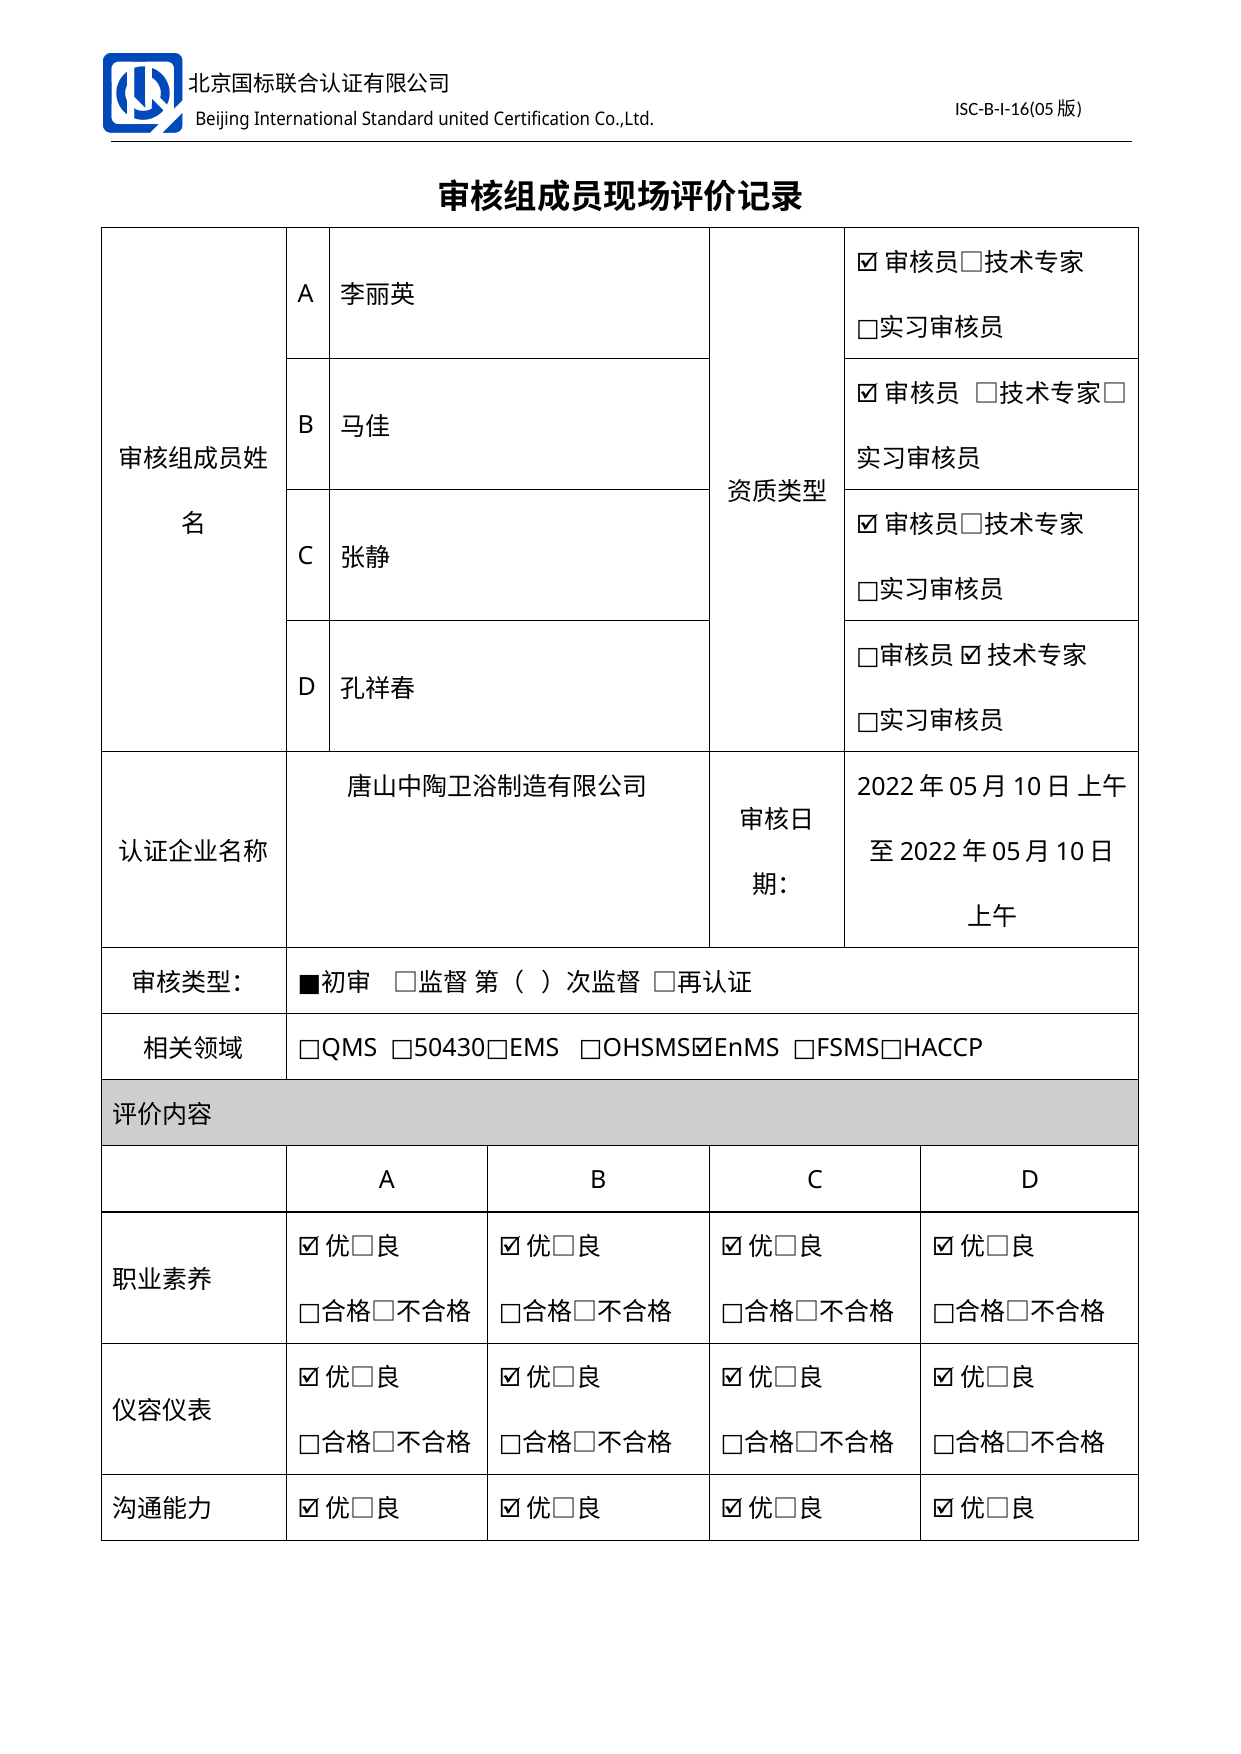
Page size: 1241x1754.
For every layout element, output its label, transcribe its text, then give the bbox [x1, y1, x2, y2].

table_cell 优□良 □合格□不合格 [488, 1344, 709, 1473]
table_cell 优□良 □合格□不合格 [921, 1213, 1138, 1342]
table_cell 职业素养 [102, 1213, 286, 1342]
table_cell 优□良 □合格□不合格 [287, 1213, 487, 1342]
table_cell 2022年05月10日 上午至2022年05月10日 上午 [845, 752, 1138, 947]
table_cell 相关领域 [102, 1014, 286, 1079]
table_cell 优□良 □合格□不合格 [921, 1344, 1138, 1473]
table_cell 优□良 □合格□不合格 [710, 1344, 920, 1473]
table_cell 优□良 □合格□不合格 [287, 1475, 487, 1539]
table_cell 优□良 □合格□不合格 [710, 1475, 920, 1539]
table_header 审核组成员姓名 [102, 228, 286, 751]
table_cell 优□良 □合格□不合格 [921, 1475, 1138, 1539]
table_header 审核员□技术专家 □实习审核员 [845, 228, 1138, 358]
table_cell 审核日期： [710, 752, 844, 947]
table_cell 优□良 □合格□不合格 [710, 1213, 920, 1342]
text 审核组成员现场评价记录 [112, 162, 1128, 227]
table_cell 审核类型： [102, 948, 286, 1013]
table_cell 审核员 □技术专家□实习审核员 [845, 359, 1138, 489]
table_cell 认证企业名称 [102, 752, 286, 947]
table_cell □QMS □50430□EMS □OHSMSEnMS □FSMS□HACCP [287, 1014, 1138, 1079]
table_cell 优□良 □合格□不合格 [287, 1344, 487, 1473]
table_cell 马佳 [330, 359, 709, 489]
table_cell C [710, 1146, 920, 1211]
table_cell 审核员□技术专家 □实习审核员 [845, 490, 1138, 620]
table_header 资质类型 [710, 228, 844, 751]
table_header A [287, 228, 329, 358]
table_cell 张静 [330, 490, 709, 620]
table_cell 优□良 □合格□不合格 [488, 1475, 709, 1539]
table_cell [102, 1146, 286, 1211]
table_cell 评价内容 [102, 1080, 1138, 1145]
table_cell 优□良 □合格□不合格 [488, 1213, 709, 1342]
table_cell 孔祥春 [330, 621, 709, 751]
table_header 李丽英 [330, 228, 709, 358]
table_cell D [287, 621, 329, 751]
table_cell B [287, 359, 329, 489]
table_cell C [287, 490, 329, 620]
table_cell 沟通能力 [102, 1475, 286, 1539]
table_cell ■初审 □监督 第（ ）次监督 □再认证 [287, 948, 1138, 1013]
table_cell D [921, 1146, 1138, 1211]
table_cell B [488, 1146, 709, 1211]
table_cell 仪容仪表 [102, 1344, 286, 1473]
picture [103, 53, 183, 133]
table_cell A [287, 1146, 487, 1211]
table_cell □审核员技术专家 □实习审核员 [845, 621, 1138, 751]
table_cell 唐山中陶卫浴制造有限公司 [287, 752, 709, 947]
